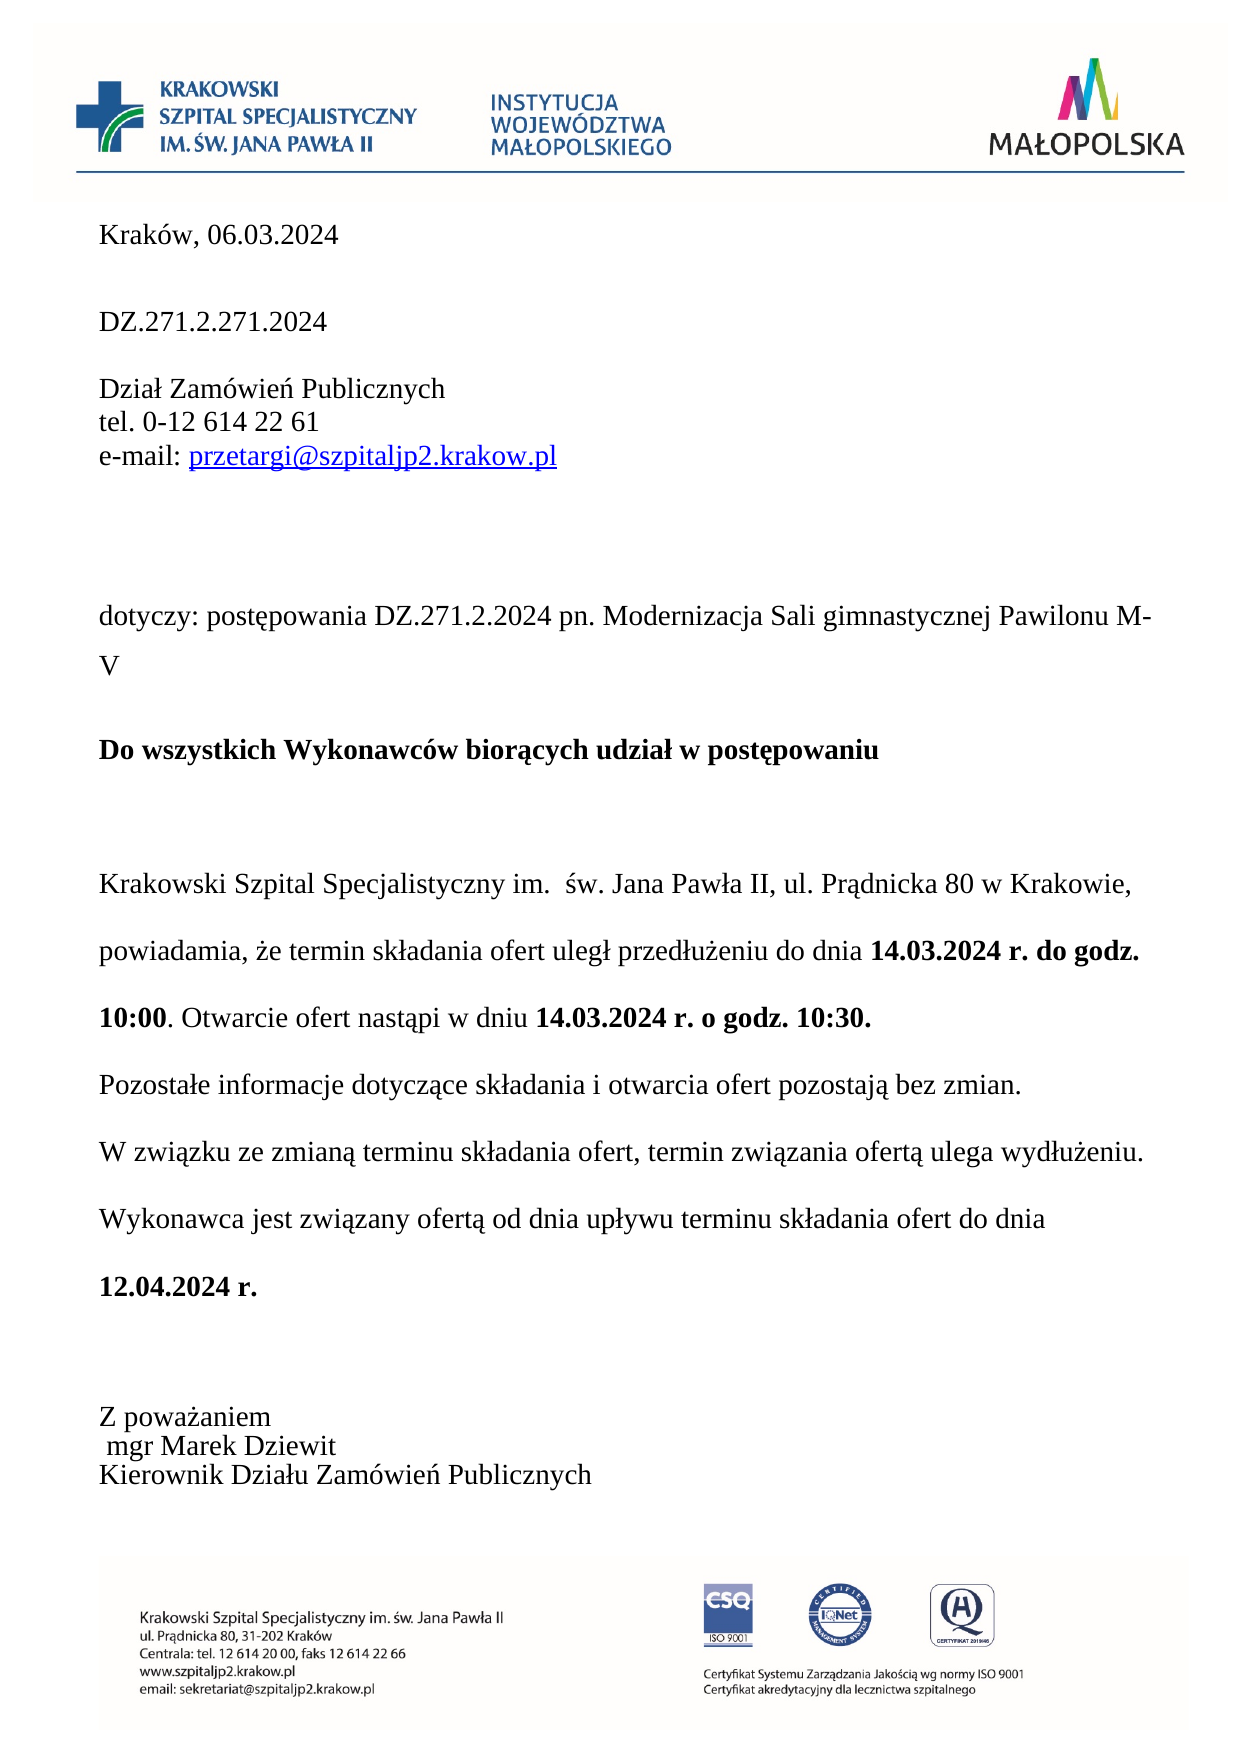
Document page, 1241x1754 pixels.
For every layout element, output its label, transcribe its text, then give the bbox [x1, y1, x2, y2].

text dotyczy: postępowania DZ.271.2.2024 pn. Modernizacja Sali gimnastycznej Pawilonu M-V [99, 598, 1165, 682]
text W związku ze zmianą terminu składania ofert, termin związania ofertą ulega wydłużeniu. Wykonawca jest związany ofertą od dnia upływu terminu składania ofert do dnia 12.04.2024 r. [99, 1134, 1180, 1302]
text e-mail: przetargi@szpitaljp2.krakow.pl [99, 438, 1165, 471]
picture [31, 23, 1228, 201]
text Z poważaniem [99, 1403, 1165, 1432]
text Kraków, 06.03.2024 [99, 201, 1165, 251]
text Do wszystkich Wykonawców biorących udział w postępowaniu [99, 732, 1165, 766]
text Krakowski Szpital Specjalistyczny im. św. Jana Pawła II, ul. Prądnicka 80 w Krakowie, powiadamia, że termin składania ofert uległ przedłużeniu do dnia 14.03.2024 r. do godz. 10:00. Otwarcie ofert nastąpi w dniu 14.03.2024 r. o godz. 10:30. [99, 866, 1180, 1034]
text mgr Marek Dziewit [99, 1432, 1165, 1461]
text tel. 0-12 614 22 61 [99, 404, 1165, 438]
text Dział Zamówień Publicznych [99, 371, 1165, 404]
text DZ.271.2.271.2024 [99, 304, 1165, 337]
text Pozostałe informacje dotyczące składania i otwarcia ofert pozostają bez zmian. [99, 1067, 1180, 1101]
picture [98, 1556, 1189, 1730]
text Kierownik Działu Zamówień Publicznych [99, 1461, 1165, 1490]
